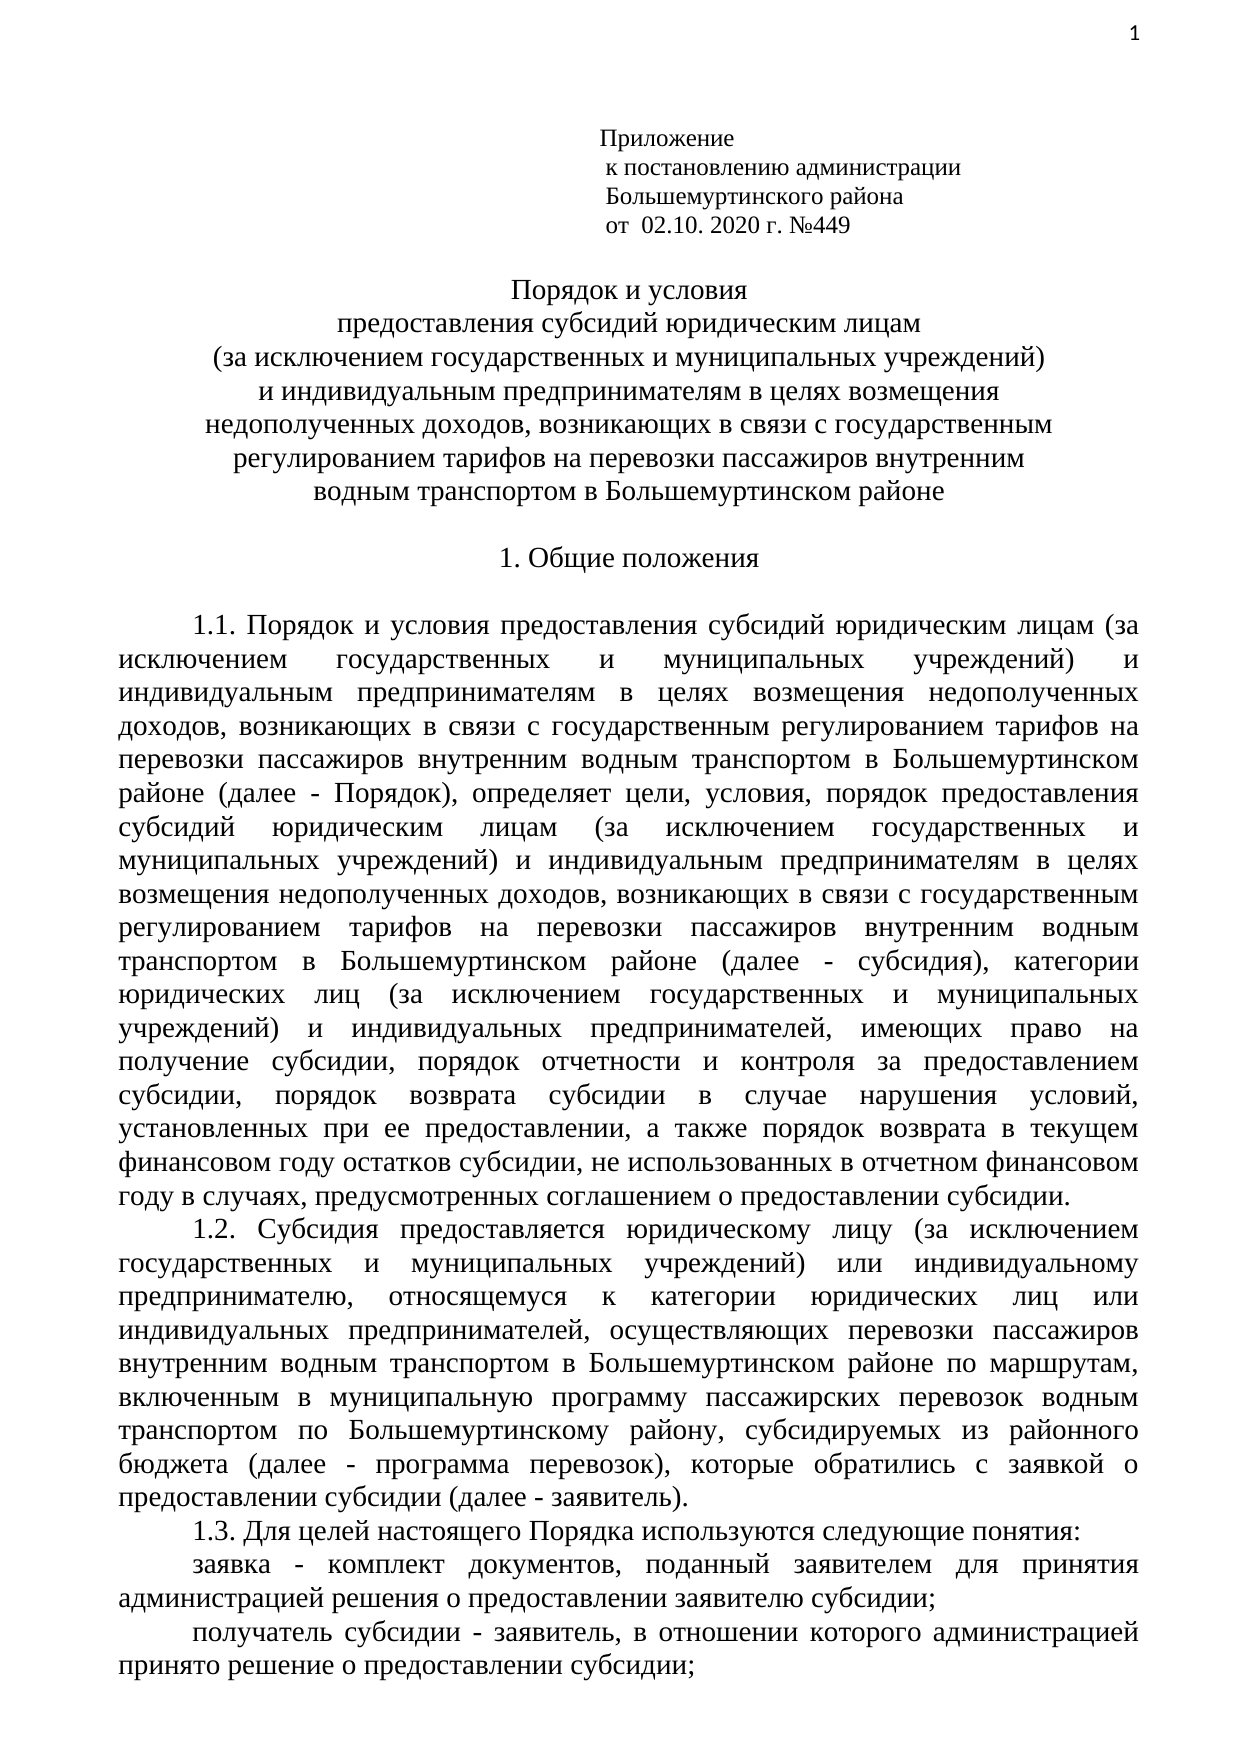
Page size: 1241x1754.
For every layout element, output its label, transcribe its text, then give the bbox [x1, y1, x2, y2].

text Приложение [118, 123, 1140, 152]
text Большемуртинского района [605, 181, 1140, 210]
text и индивидуальным предпринимателям в целях возмещения [118, 373, 1140, 406]
text заявка - комплект документов, поданный заявителем для принятия администрацией решения о предоставлении заявителю субсидии; [118, 1547, 1140, 1614]
text 1.2. Субсидия предоставляется юридическому лицу (за исключением государственных и муниципальных учреждений) или индивидуальному предпринимателю, относящемуся к категории юридических лиц или индивидуальных предпринимателей, осуществляющих перевозки пассажиров внутренним водным транспортом в Большемуртинском районе по маршрутам, включенным в муниципальную программу пассажирских перевозок водным транспортом по Большемуртинскому району, субсидируемых из районного бюджета (далее - программа перевозок), которые обратились с заявкой о предоставлении субсидии (далее - заявитель). [118, 1211, 1140, 1513]
text недополученных доходов, возникающих в связи с государственным [118, 406, 1140, 440]
text предоставления субсидий юридическим лицам [118, 306, 1140, 339]
text регулированием тарифов на перевозки пассажиров внутренним [118, 440, 1140, 473]
text получатель субсидии - заявитель, в отношении которого администрацией принято решение о предоставлении субсидии; [118, 1614, 1140, 1681]
text водным транспортом в Большемуртинском районе [118, 473, 1140, 507]
text 1.1. Порядок и условия предоставления субсидий юридическим лицам (за исключением государственных и муниципальных учреждений) и индивидуальным предпринимателям в целях возмещения недополученных доходов, возникающих в связи с государственным регулированием тарифов на перевозки пассажиров внутренним водным транспортом в Большемуртинском районе (далее - Порядок), определяет цели, условия, порядок предоставления субсидий юридическим лицам (за исключением государственных и муниципальных учреждений) и индивидуальным предпринимателям в целях возмещения недополученных доходов, возникающих в связи с государственным регулированием тарифов на перевозки пассажиров внутренним водным транспортом в Большемуртинском районе (далее - субсидия), категории юридических лиц (за исключением государственных и муниципальных учреждений) и индивидуальных предпринимателей, имеющих право на получение субсидии, порядок отчетности и контроля за предоставлением субсидии, порядок возврата субсидии в случае нарушения условий, установленных при ее предоставлении, а также порядок возврата в текущем финансовом году остатков субсидии, не использованных в отчетном финансовом году в случаях, предусмотренных соглашением о предоставлении субсидии. [118, 607, 1140, 1211]
text (за исключением государственных и муниципальных учреждений) [118, 339, 1140, 373]
text к постановлению администрации [605, 152, 1140, 181]
title 1. Общие положения [118, 540, 1140, 574]
text 1.3. Для целей настоящего Порядка используются следующие понятия: [118, 1513, 1140, 1547]
text Порядок и условия [118, 272, 1140, 306]
text от 02.10. 2020 г. №449 [605, 210, 1140, 238]
